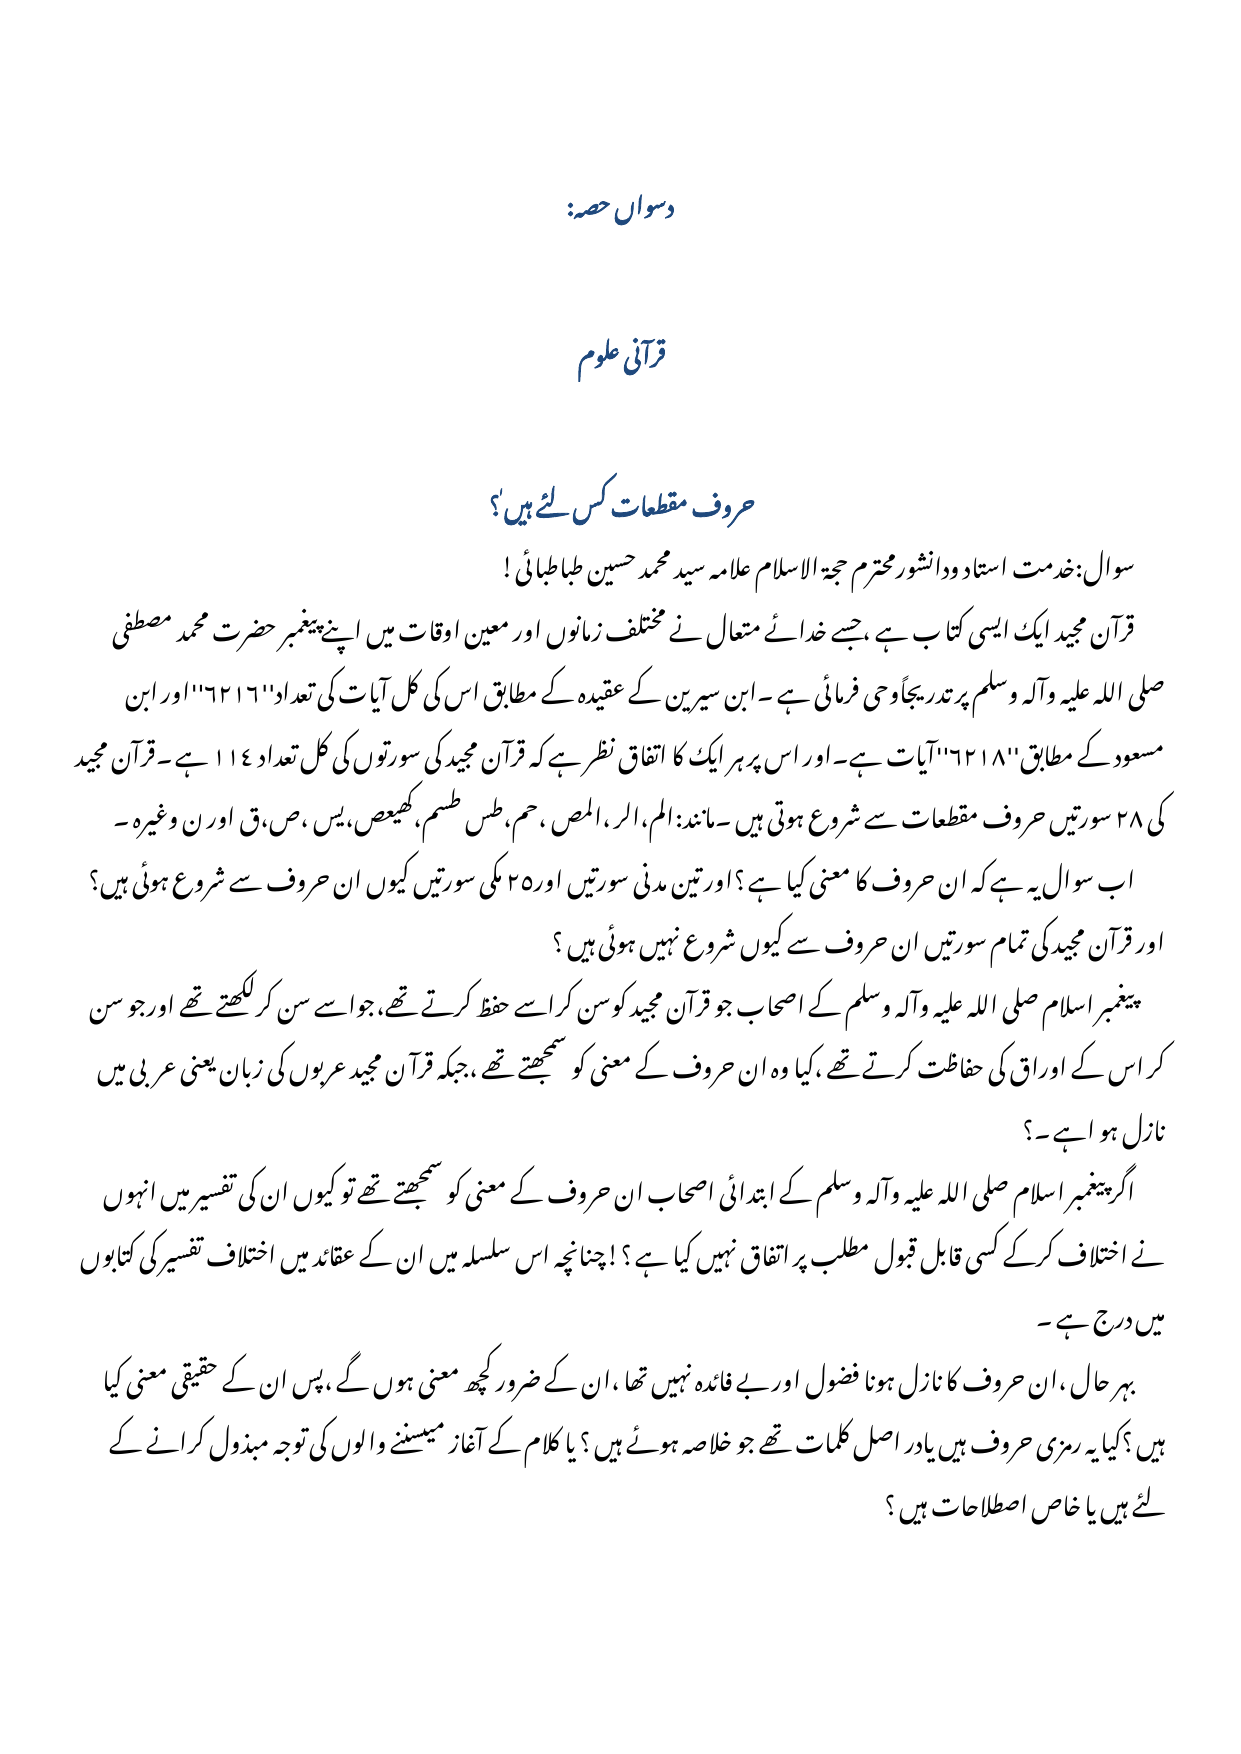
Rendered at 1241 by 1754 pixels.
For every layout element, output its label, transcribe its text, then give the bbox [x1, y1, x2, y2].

subtitle قرآنی علوم [75, 319, 1165, 381]
text قرآن مجید ایک ایسی کتا ب ہے ،جسے خدائے متعال نے مختلف زمانوں اور معین اوقات میں اپنے پیغمبر حضرت محمد مصطفی صلی اللہ علیہ وآلہ وسلم پر تدریجاًوحی فرمائی ہے ۔ابن سیرین کے عقیدہ کے مطابق اس کی کل آیات کی تعداد''٦٢١٦''اور ابن مسعود کے مطابق''٦٢١٨''آیات ہے۔اور اس پر ہر ایک کا اتفاق نظر ہے کہ قرآن مجید کی سورتوں کی کل تعداد ١١٤ ہے ۔قرآن مجید کی ٢٨ سورتیں حروف مقطعات سے شروع ہوتی ہیں ۔مانند:الم،الر ،المص ،حم،طس طسم،کھیعص،یس ،ص،ق اور ن وغیرہ ۔ [75, 594, 1165, 844]
text اب سوال یہ ہے کہ ان حروف کا معنی کیا ہے ؟اور تین مدنی سورتیں اور٢٥ مکی سورتیں کیوں ان حروف سے شروع ہوئی ہیں؟اور قرآن مجید کی تمام سورتیں ان حروف سے کیوں شروع نہیں ہوئی ہیں ؟ [75, 844, 1165, 969]
subtitle حروف مقطعات کس لئے ہیں ٰ؟ [75, 469, 1165, 531]
text سوال:خدمت استاد ودانشورمحترم حجة الاسلام علامہ سید محمد حسین طباطبائی! [75, 531, 1165, 594]
text اگر پیغمبر اسلام صلی اللہ علیہ وآلہ وسلم کے ابتدائی اصحاب ان حروف کے معنی کو سمجھتے تھے تو کیوں ان کی تفسیر میں انہوں نے اختلاف کرکے کسی قابل قبول مطلب پر اتفاق نہیں کیا ہے ؟!چنانچہ اس سلسلہ میں ان کے عقائد میں اختلاف تفسیر کی کتابوں میں درج ہے ۔ [75, 1156, 1165, 1344]
text بہر حال ،ان حروف کا نازل ہونا فضول اور بے فائدہ نہیں تھا ،ان کے ضرور کچھ معنی ہوں گے ،پس ان کے حقیقی معنی کیا ہیں ؟کیا یہ رمزی حروف ہیں یادر اصل کلمات تھے جو خلاصہ ہوئے ہیں ؟ یا کلام کے آغاز میںسننے والوں کی توجہ مبذول کرانے کے لئے ہیں یا خاص اصطلاحات ہیں ؟ [75, 1344, 1165, 1531]
subtitle دسواں حصہ: [75, 169, 1165, 231]
text پیغمبر اسلام صلی اللہ علیہ وآلہ وسلم کے اصحاب جو قرآن مجید کوسن کراسے حفظ کرتے تھے،جواسے سن کرلکھتے تھے اورجو سن کر اس کے اوراق کی حفاظت کرتے تھے ،کیا وہ ان حروف کے معنی کو سمجھتے تھے ،جبکہ قرآ ن مجید عربوں کی زبان یعنی عربی میں نازل ہو اہے ۔؟ [75, 969, 1165, 1156]
